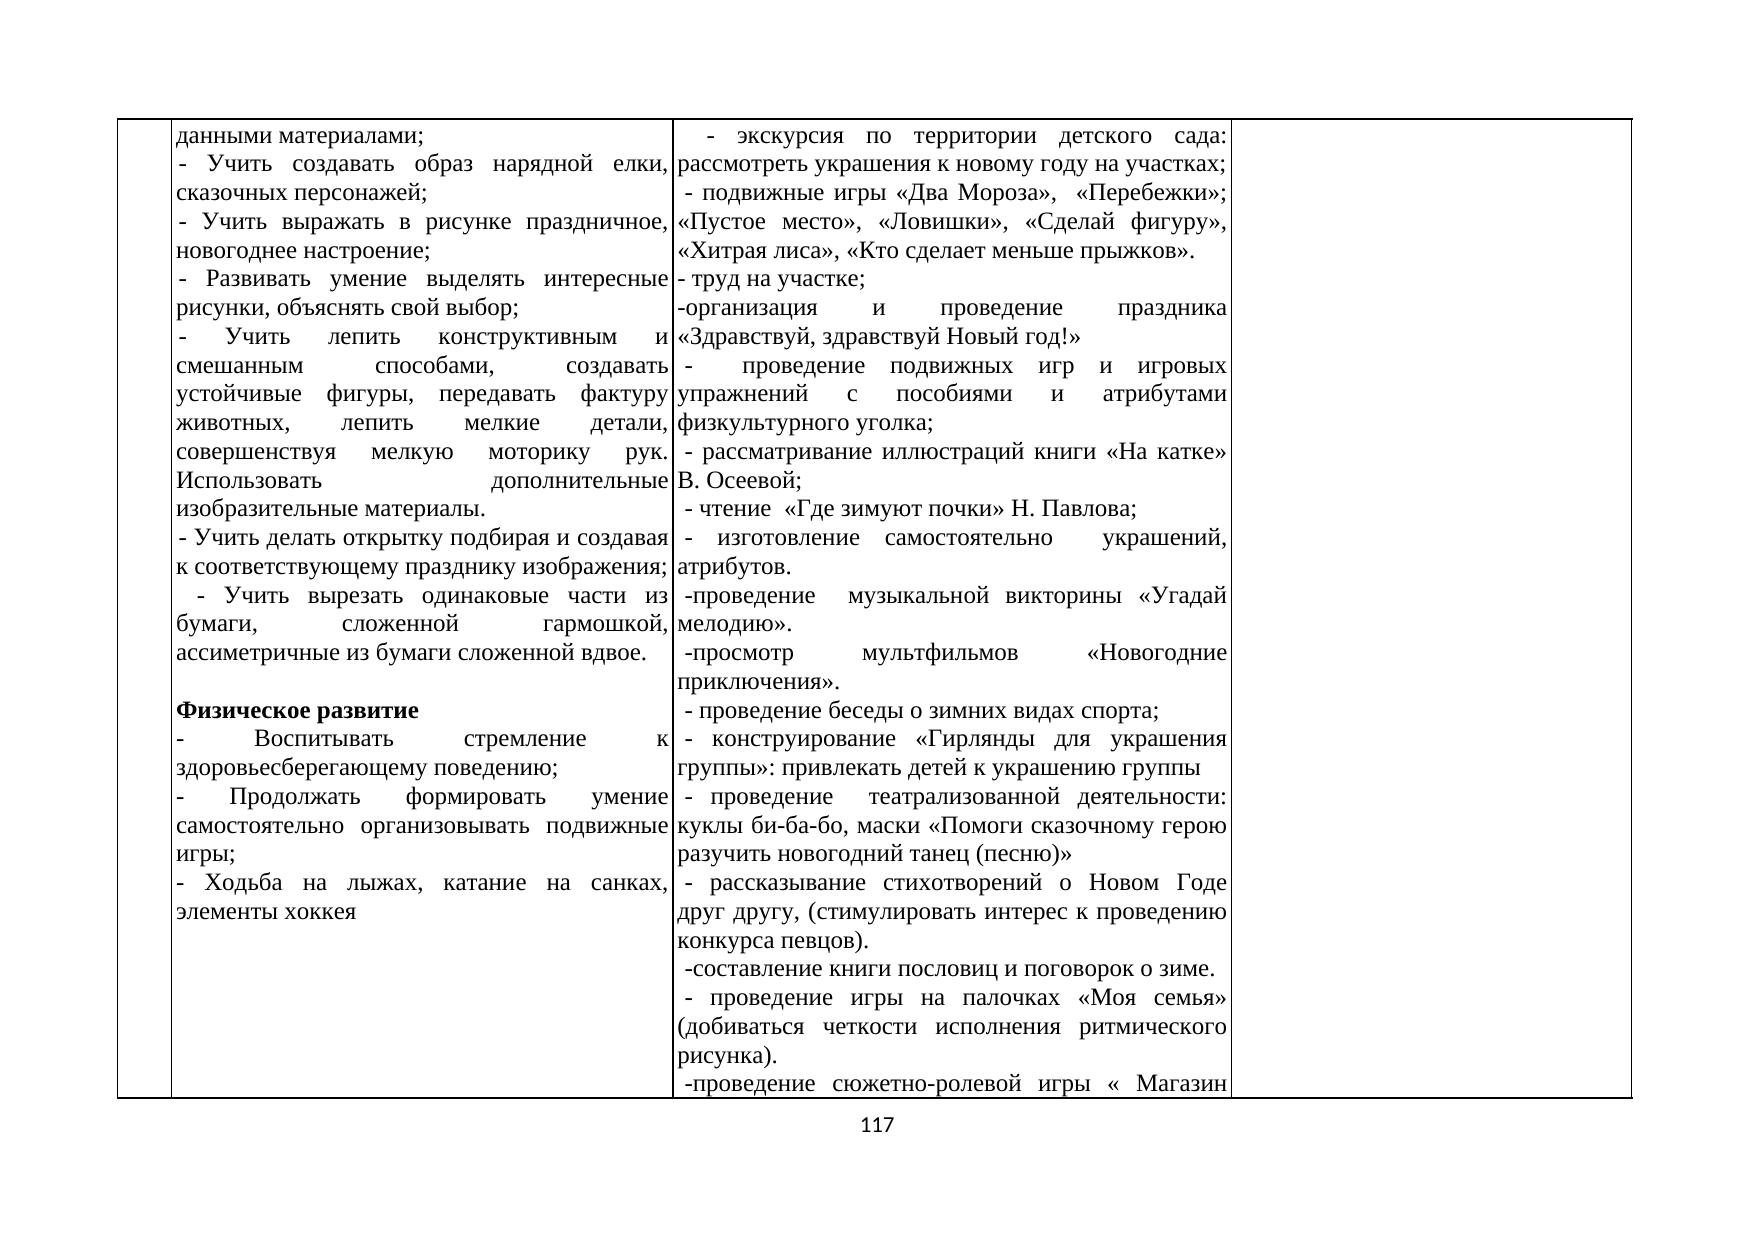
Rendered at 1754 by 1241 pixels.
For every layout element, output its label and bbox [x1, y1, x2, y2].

table_cell [1232, 120, 1631, 1097]
table_cell [172, 120, 672, 1097]
table_cell [118, 120, 171, 1097]
table_cell [674, 120, 1231, 1097]
